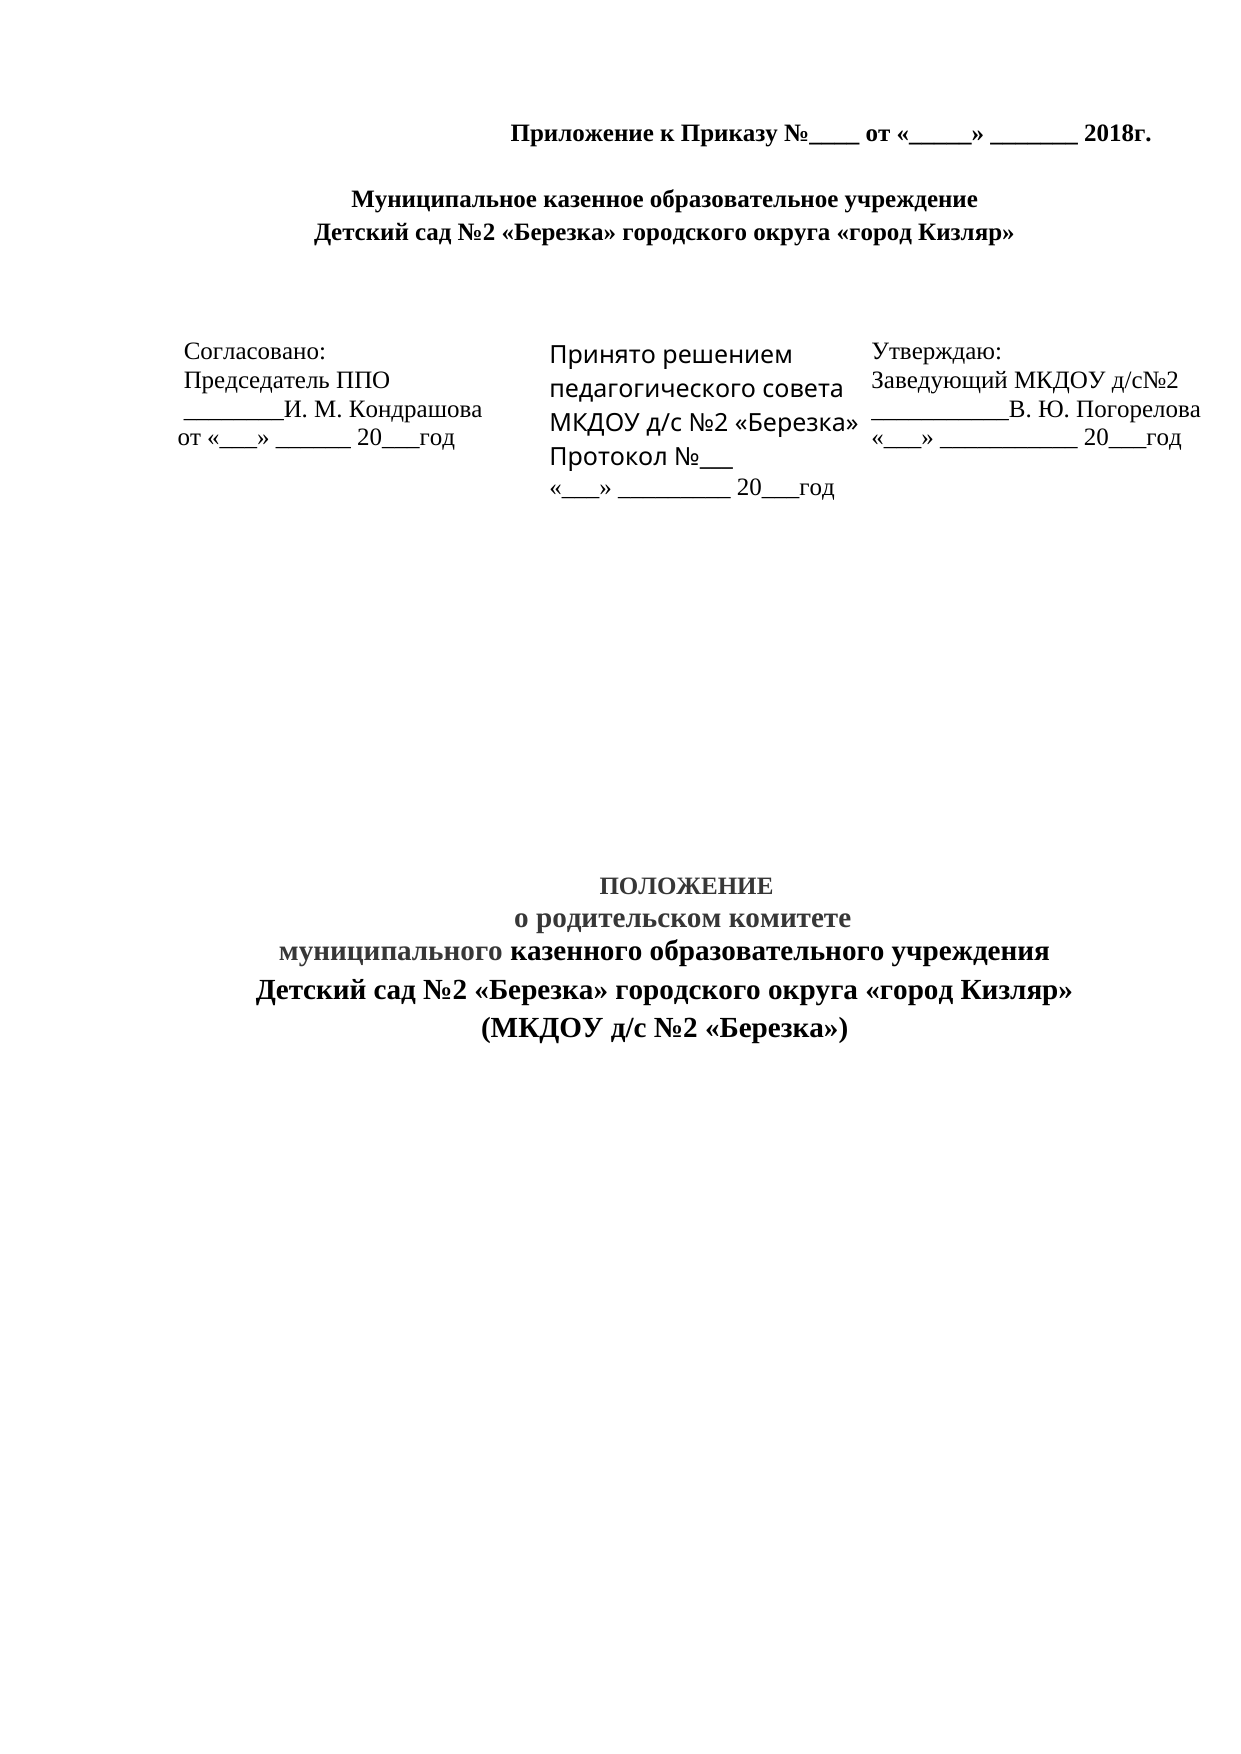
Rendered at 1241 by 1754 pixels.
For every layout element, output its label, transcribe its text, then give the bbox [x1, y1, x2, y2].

text Муниципальное казенное образовательное учреждение [177, 184, 1152, 213]
text Детский сад №2 «Березка» городского округа «город Кизляр» [177, 217, 1152, 246]
text муниципального казенного образовательного учреждения [177, 933, 1152, 967]
text (МКДОУ д/с №2 «Березка») [177, 1010, 1152, 1044]
table_header Утверждаю: Заведующий МКДОУ д/с№2 ___________В. Ю. Погорелова «___» ___________ 20___год [871, 336, 1206, 871]
text ПОЛОЖЕНИЕ [177, 871, 1152, 900]
text Приложение к Приказу №____ от «_____» _______ 2018г. [177, 118, 1152, 147]
text о родительском комитете [177, 900, 1152, 933]
text Детский сад №2 «Березка» городского округа «город Кизляр» [177, 972, 1152, 1005]
table_header Принято решением педагогического совета МКДОУ д/с №2 «Березка» Протокол №___ «___» _________ 20___год [549, 336, 871, 871]
table_header Согласовано: Председатель ППО ________И. М. Кондрашова от «___» ______ 20___год [177, 336, 549, 871]
